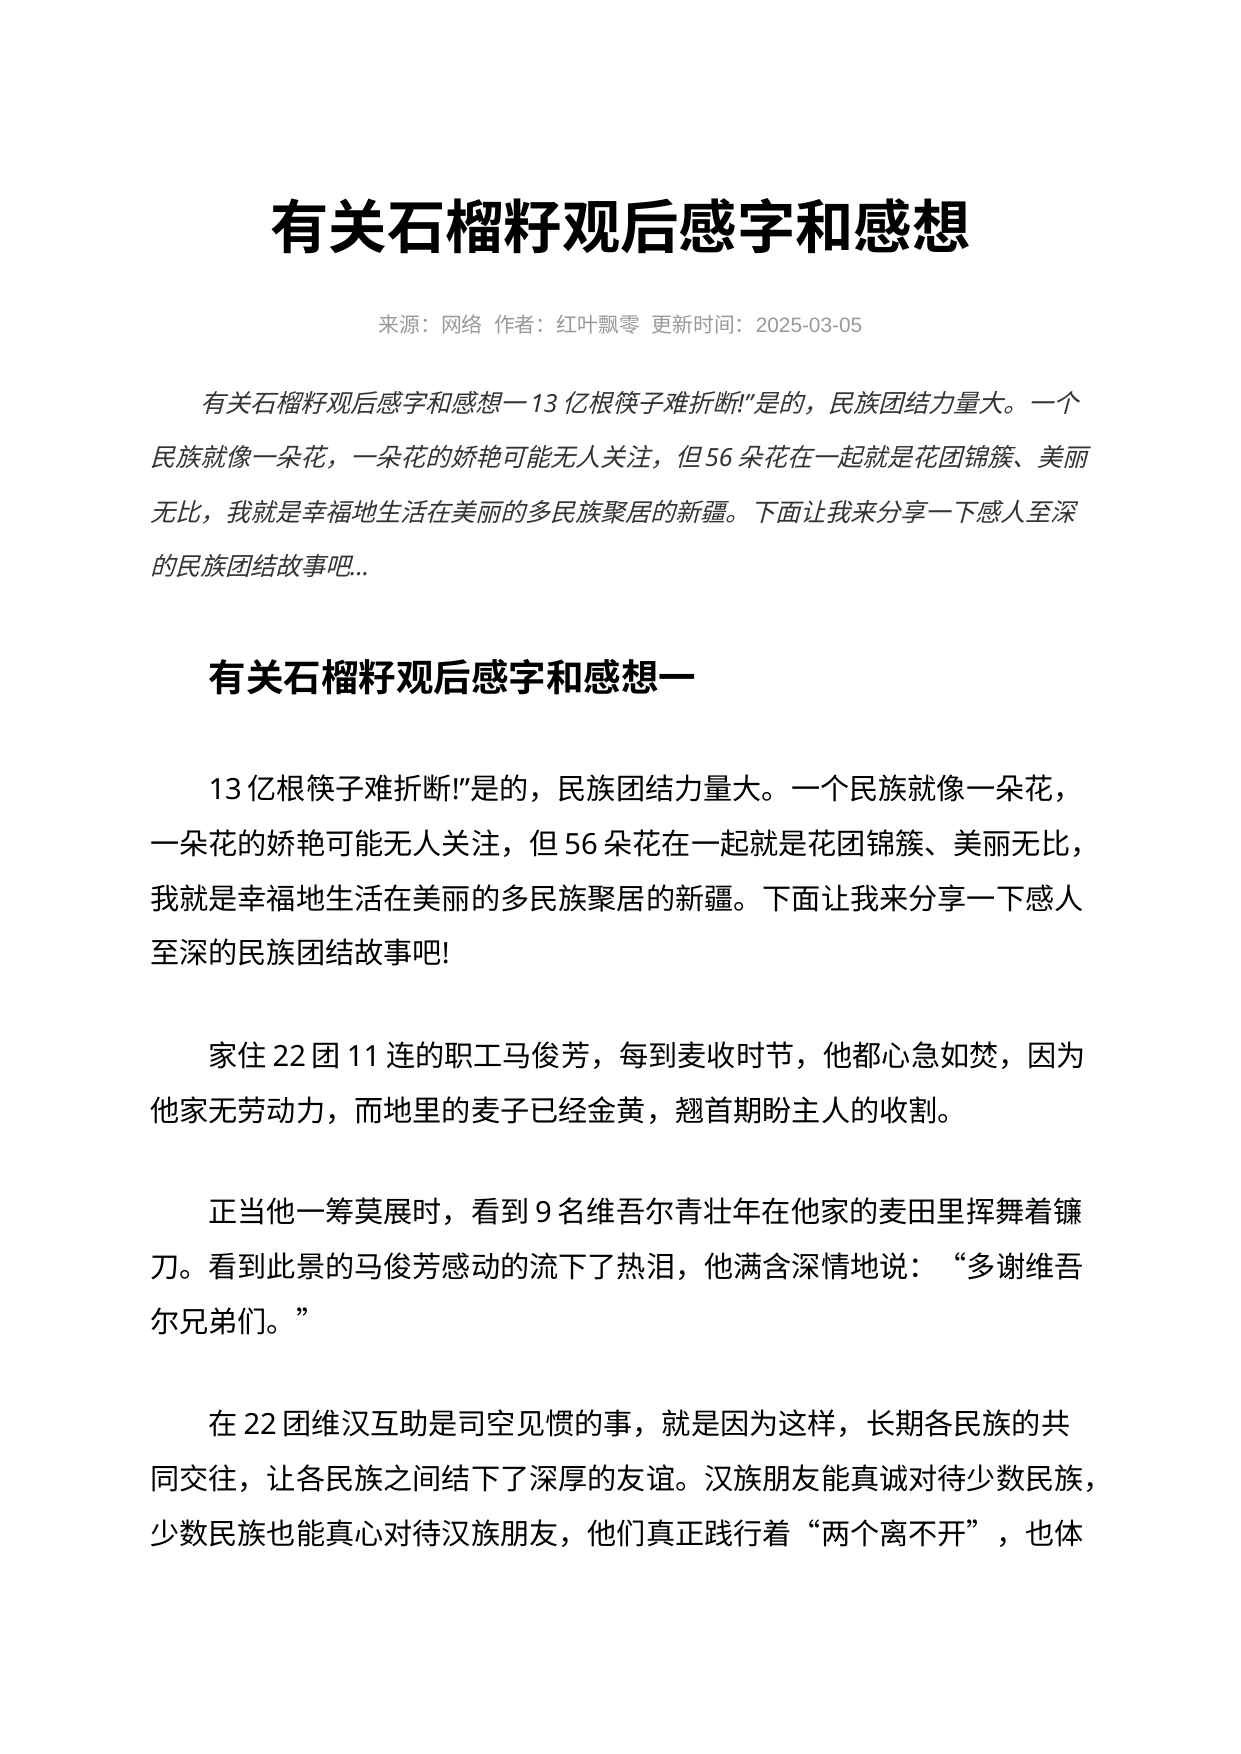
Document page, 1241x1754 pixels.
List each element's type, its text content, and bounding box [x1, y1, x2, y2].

text 有关石榴籽观后感字和感想一13亿根筷子难折断!”是的，民族团结力量大。一个民族就像一朵花，一朵花的娇艳可能无人关注，但56朵花在一起就是花团锦簇、美丽无比，我就是幸福地生活在美丽的多民族聚居的新疆。下面让我来分享一下感人至深的民族团结故事吧... [150, 383, 1090, 583]
text 有关石榴籽观后感字和感想一 [150, 648, 1090, 702]
text 家住22团11连的职工马俊芳，每到麦收时节，他都心急如焚，因为他家无劳动力，而地里的麦子已经金黄，翘首期盼主人的收割。 [150, 1032, 1090, 1129]
text 13亿根筷子难折断!”是的，民族团结力量大。一个民族就像一朵花，一朵花的娇艳可能无人关注，但56朵花在一起就是花团锦簇、美丽无比，我就是幸福地生活在美丽的多民族聚居的新疆。下面让我来分享一下感人至深的民族团结故事吧! [150, 765, 1090, 972]
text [150, 1401, 1090, 1553]
subtitle 有关石榴籽观后感字和感想 [150, 181, 1090, 266]
text 正当他一筹莫展时，看到9名维吾尔青壮年在他家的麦田里挥舞着镰刀。看到此景的马俊芳感动的流下了热泪，他满含深情地说：“多谢维吾尔兄弟们。” [150, 1189, 1090, 1341]
text 来源：网络 作者：红叶飘零 更新时间：2025-03-05 [150, 313, 1090, 337]
